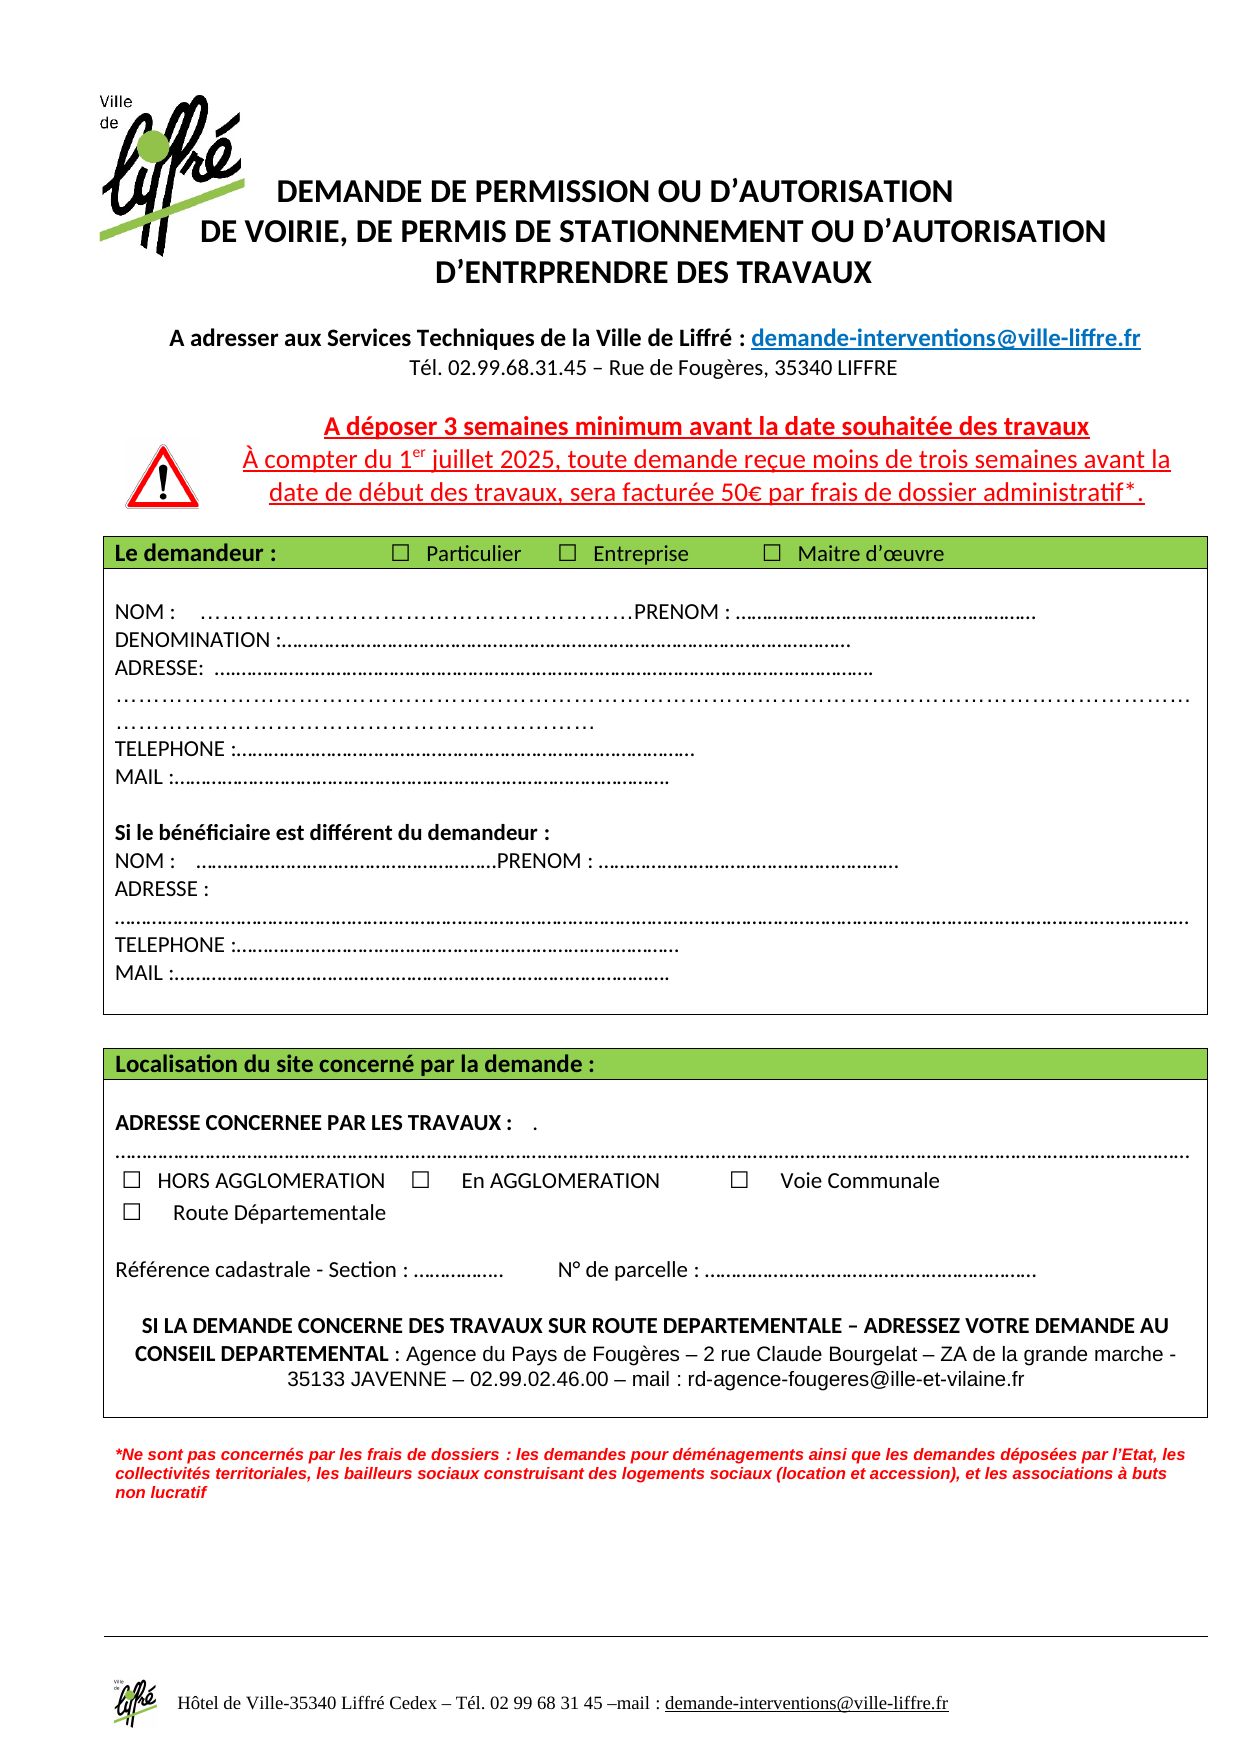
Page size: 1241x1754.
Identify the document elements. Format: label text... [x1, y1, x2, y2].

table_cell *Ne sont pas concernés par les frais de dossiers : les demandes pour déménagements ainsi que les demandes déposées par l’Etat, les collectivités territoriales, les bailleurs sociaux construisant des logements sociaux (location et accession), et les associations à buts non lucratif [104, 1418, 1208, 1636]
picture [93, 90, 248, 257]
table_cell ADRESSE CONCERNEE PAR LES TRAVAUX : HORS AGGLOMERATION En AGGLOMERATION Voie Communale Route Départementale Référence cadastrale - Section : N° de parcelle : SI LA DEMANDE CONCERNE DES TRAVAUX SUR ROUTE DEPARTEMENTALE – ADRESSEZ VOTRE DEMANDE AU CONSEIL DEPARTEMENTAL : Agence du Pays de Fougères – 2 rue Claude Bourgelat – ZA de la grande marche -35133 JAVENNE – 02.99.02.46.00 – mail : rd-agence-fougeres@ille-et-vilaine.fr [104, 1080, 1207, 1417]
table_header DEMANDE DE PERMISSION OU D’AUTORISATION DE VOIRIE, DE PERMIS DE STATIONNEMENT OU D’AUTORISATION D’ENTRPRENDRE DES TRAVAUX A adresser aux Services Techniques de la Ville de Liffré : demande-interventions@ville-liffre.fr Tél. 02.99.68.31.45 – Rue de Fougères, 35340 LIFFRE A déposer 3 semaines minimum avant la date souhaitée des travaux À compter du 1er juillet 2025, toute demande reçue moins de trois semaines avant la date de début des travaux, sera facturée 50€ par frais de dossier administratif*. [100, 142, 1207, 536]
table_cell NOM : PRENOM : DENOMINATION : ADRESSE: …………………………………………………………………………………………………………………………………………………………………………………… TELEPHONE : MAIL : Si le bénéficiaire est différent du demandeur : NOM PRENOM ADRESSE : TELEPHONE : MAIL : [104, 569, 1207, 1014]
picture [123, 437, 199, 513]
picture [112, 1678, 158, 1728]
table_header Localisation du site concerné par la demande : [104, 1049, 1207, 1079]
table_cell Le demandeur : Particulier Entreprise Maitre d’œuvre [104, 537, 1207, 568]
